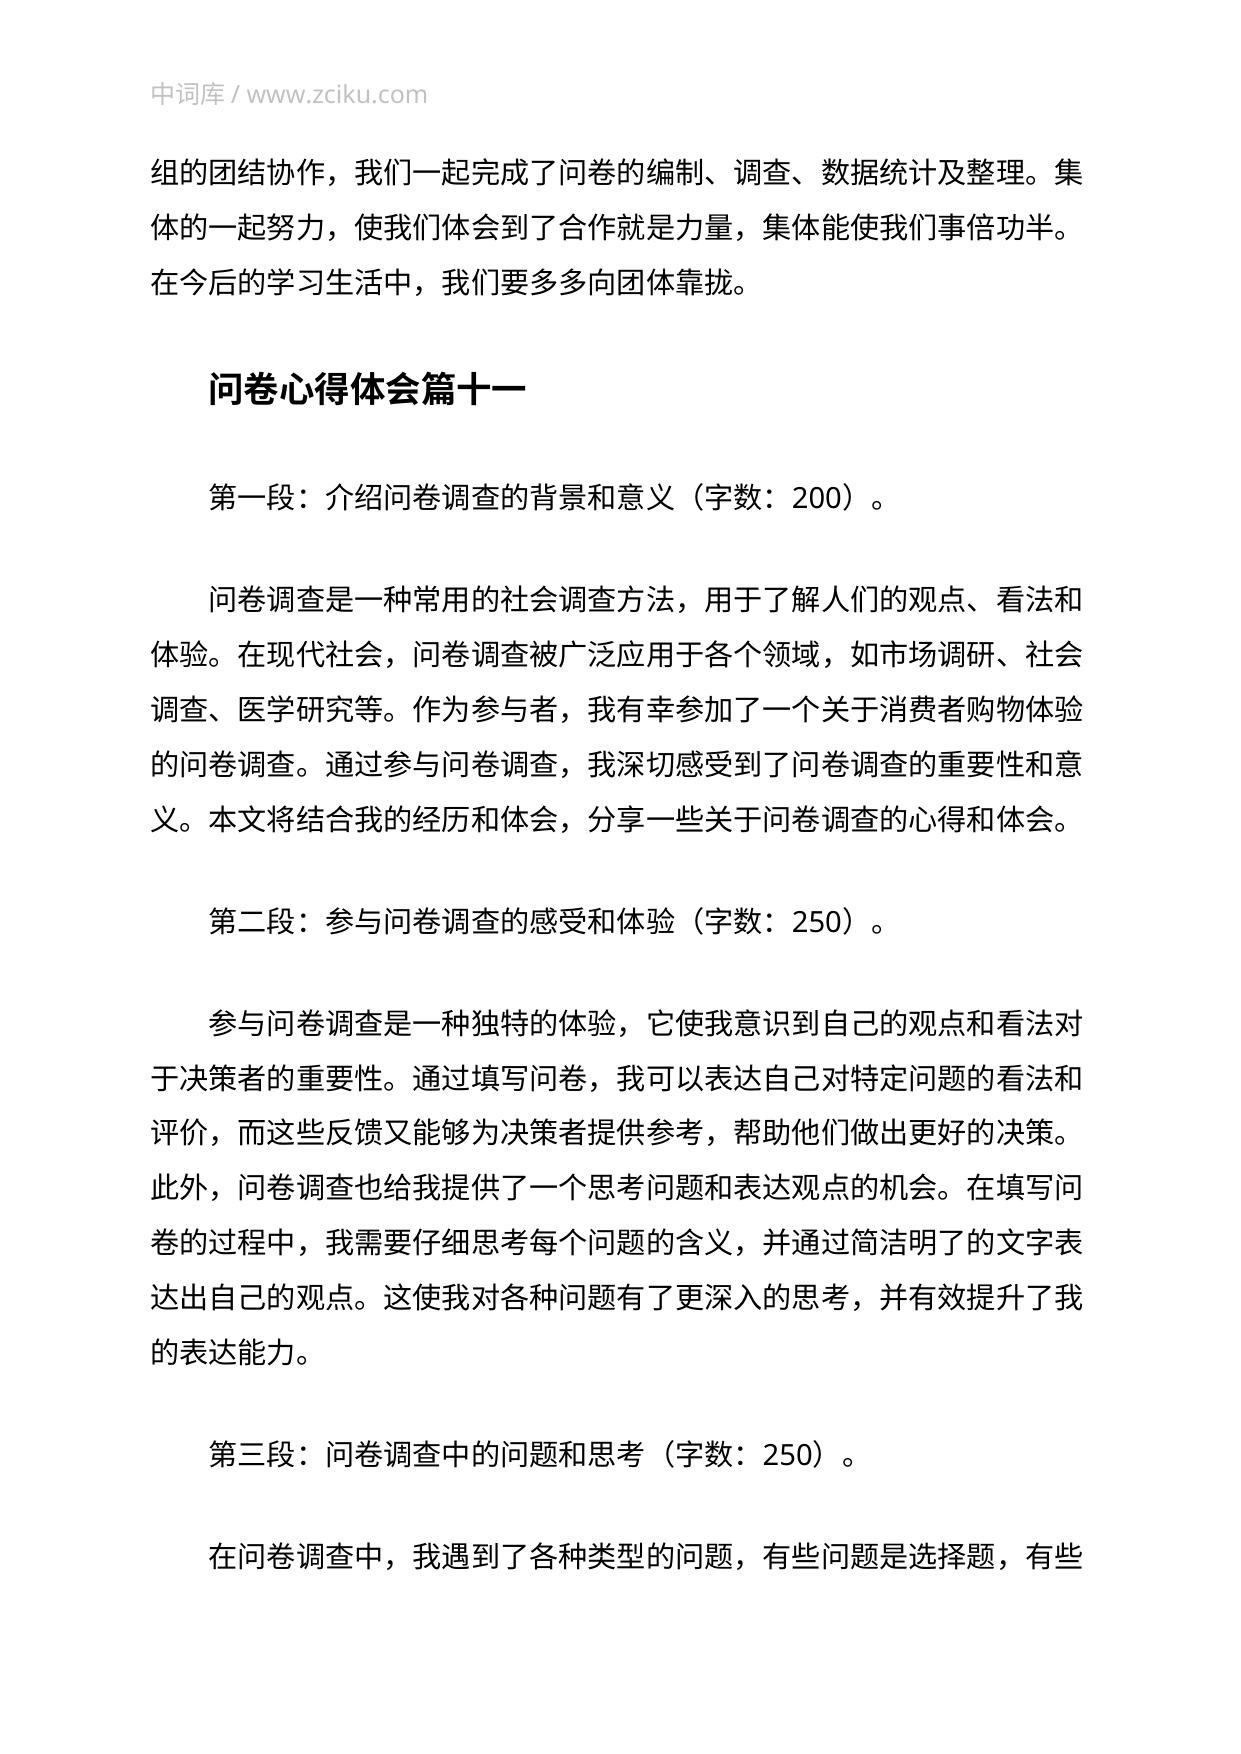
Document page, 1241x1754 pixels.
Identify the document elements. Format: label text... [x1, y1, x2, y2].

text 第三段：问卷调查中的问题和思考（字数：250）。 [150, 1431, 1090, 1474]
text 问卷调查是一种常用的社会调查方法，用于了解人们的观点、看法和体验。在现代社会，问卷调查被广泛应用于各个领域，如市场调研、社会调查、医学研究等。作为参与者，我有幸参加了一个关于消费者购物体验的问卷调查。通过参与问卷调查，我深切感受到了问卷调查的重要性和意义。本文将结合我的经历和体会，分享一些关于问卷调查的心得和体会。 [150, 577, 1090, 839]
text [150, 150, 1090, 302]
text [150, 1533, 1090, 1576]
text 第二段：参与问卷调查的感受和体验（字数：250）。 [150, 898, 1090, 941]
text 第一段：介绍问卷调查的背景和意义（字数：200）。 [150, 475, 1090, 517]
text 问卷心得体会篇十一 [150, 362, 1090, 413]
text 参与问卷调查是一种独特的体验，它使我意识到自己的观点和看法对于决策者的重要性。通过填写问卷，我可以表达自己对特定问题的看法和评价，而这些反馈又能够为决策者提供参考，帮助他们做出更好的决策。此外，问卷调查也给我提供了一个思考问题和表达观点的机会。在填写问卷的过程中，我需要仔细思考每个问题的含义，并通过简洁明了的文字表达出自己的观点。这使我对各种问题有了更深入的思考，并有效提升了我的表达能力。 [150, 1000, 1090, 1372]
